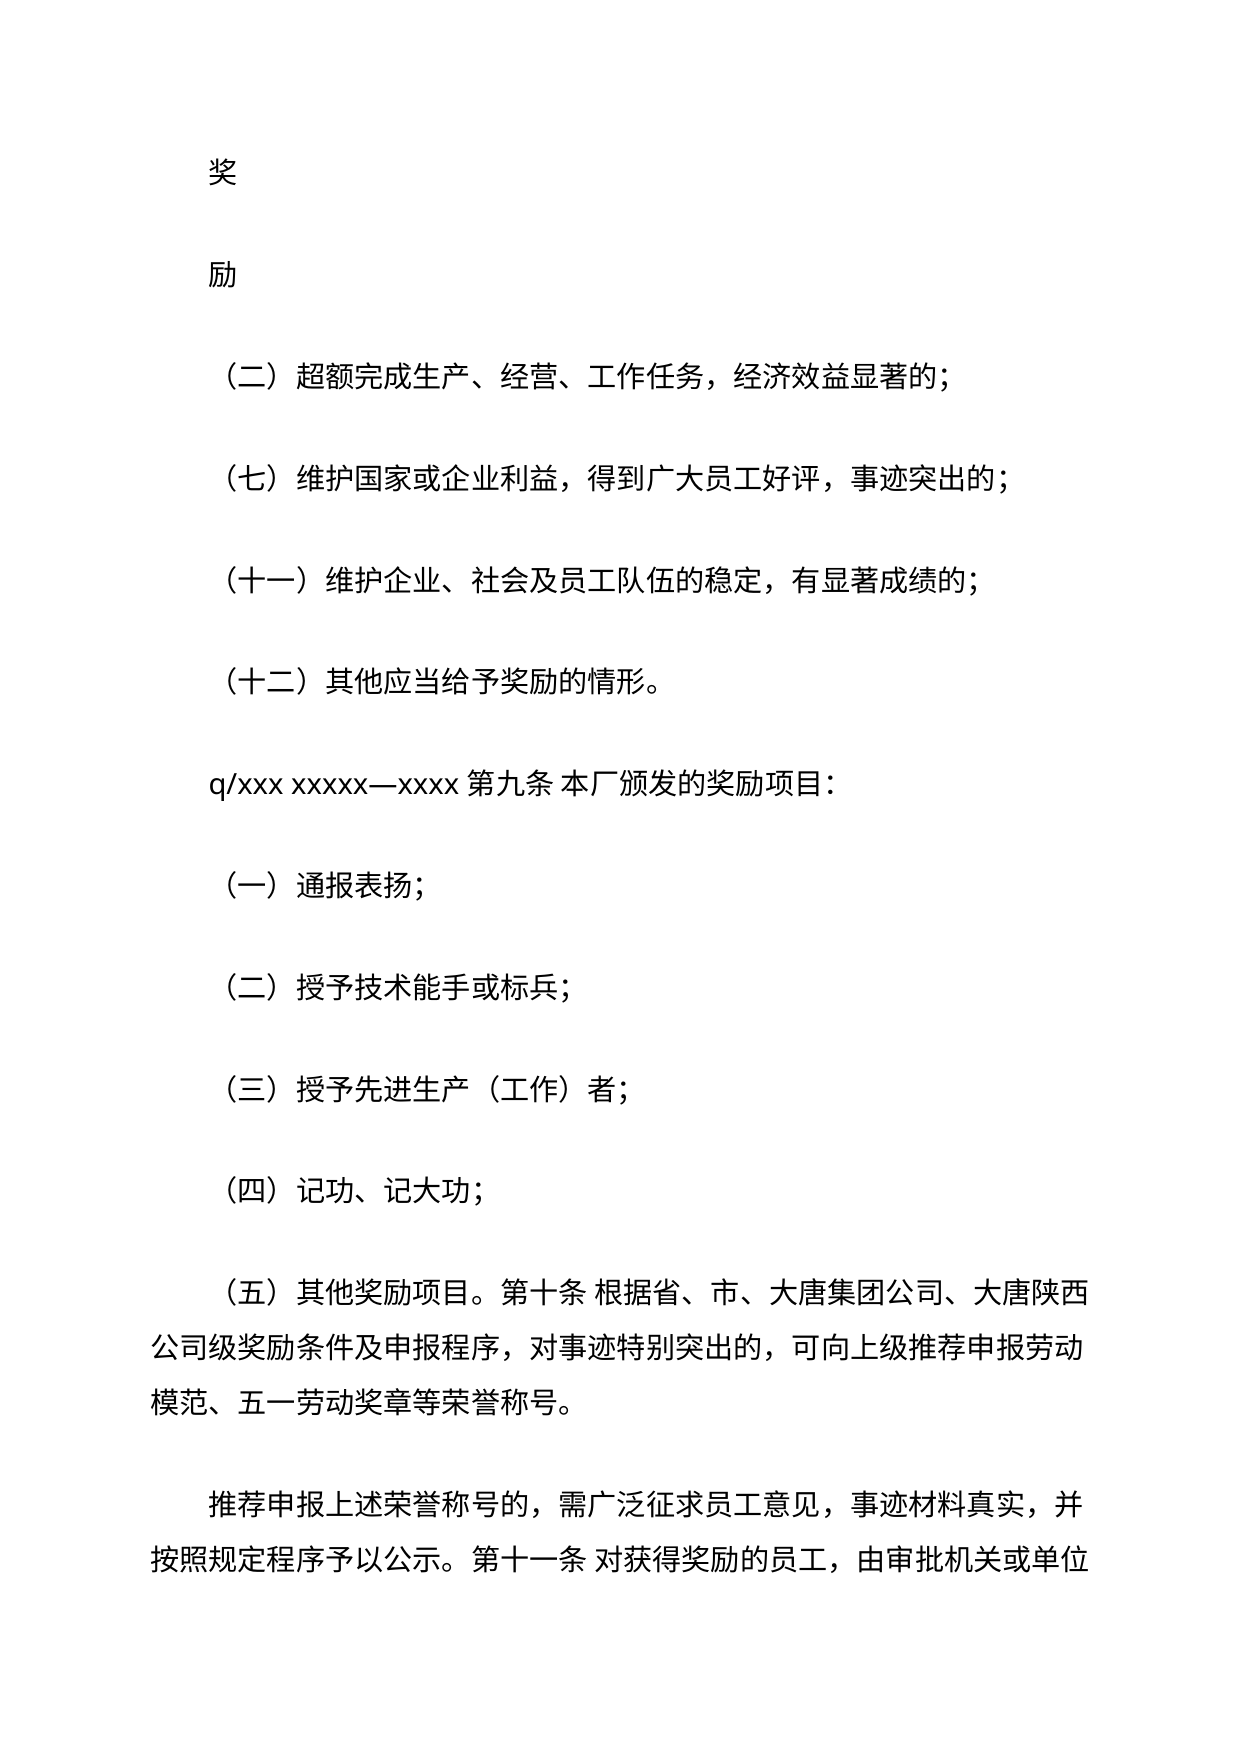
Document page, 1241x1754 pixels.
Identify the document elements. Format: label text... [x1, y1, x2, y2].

text （三）授予先进生产（工作）者； [150, 1066, 1090, 1108]
text 励 [150, 252, 1090, 294]
text 奖 [150, 150, 1090, 192]
text （五）其他奖励项目。第十条 根据省、市、大唐集团公司、大唐陕西公司级奖励条件及申报程序，对事迹特别突出的，可向上级推荐申报劳动模范、五一劳动奖章等荣誉称号。 [150, 1270, 1090, 1422]
text （二）超额完成生产、经营、工作任务，经济效益显著的； [150, 353, 1090, 396]
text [150, 1481, 1090, 1578]
text （十二）其他应当给予奖励的情形。 [150, 659, 1090, 701]
text （四）记功、记大功； [150, 1168, 1090, 1210]
text （七）维护国家或企业利益，得到广大员工好评，事迹突出的； [150, 455, 1090, 498]
text q/xxx xxxxx—xxxx 第九条 本厂颁发的奖励项目： [150, 761, 1090, 803]
text （十一）维护企业、社会及员工队伍的稳定，有显著成绩的； [150, 557, 1090, 599]
text （一）通报表扬； [150, 863, 1090, 905]
text （二）授予技术能手或标兵； [150, 964, 1090, 1007]
